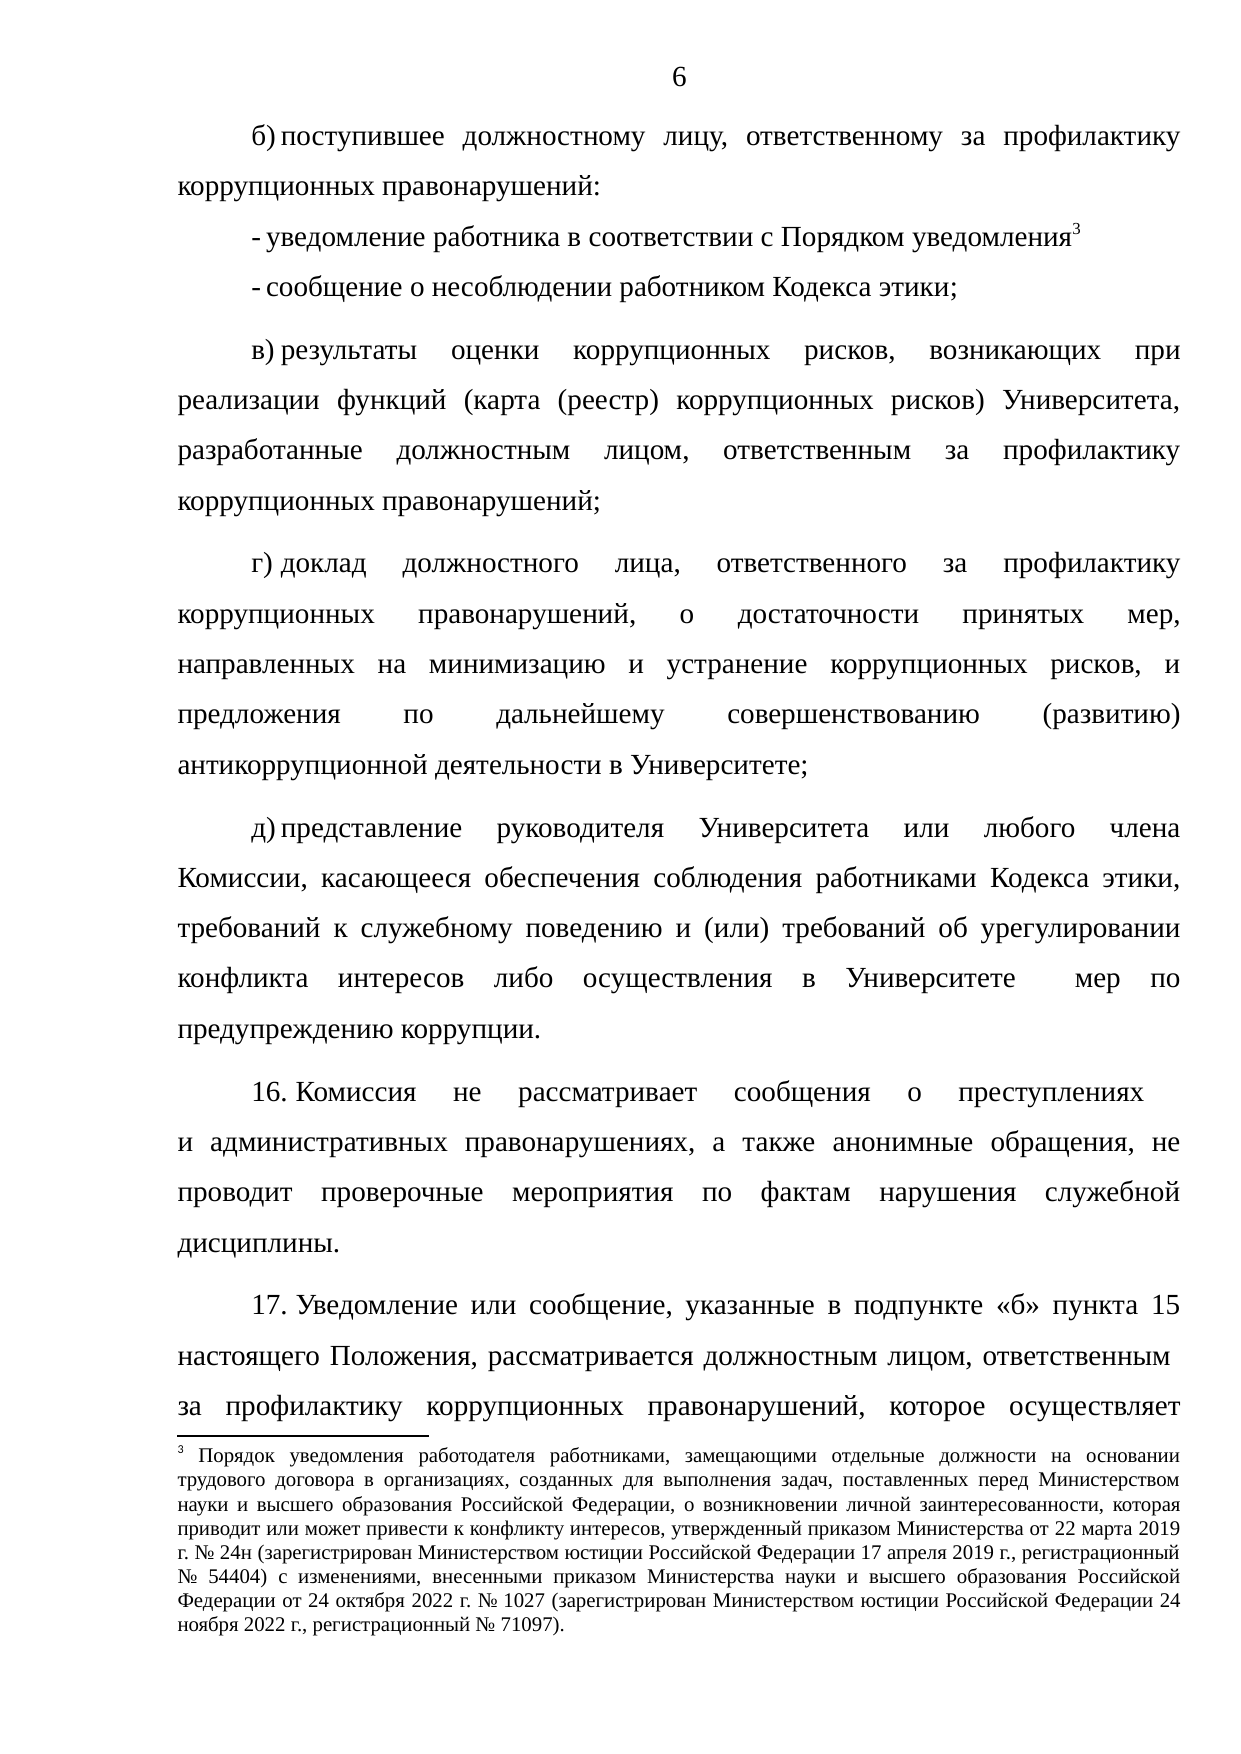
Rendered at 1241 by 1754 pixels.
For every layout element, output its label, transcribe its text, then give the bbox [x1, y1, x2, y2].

list Комиссия не рассматривает сообщения о преступлениях и административных правонарушениях, а также анонимные обращения, не проводит проверочные мероприятия по фактам нарушения служебной дисциплины. [177, 1074, 1181, 1258]
list уведомление работника в соответствии с Порядком уведомления [177, 219, 1181, 252]
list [177, 1287, 1181, 1422]
list сообщение о несоблюдении работником Кодекса этики; [177, 269, 1181, 303]
list результаты оценки коррупционных рисков, возникающих при реализации функций (карта (реестр) коррупционных рисков) Университета, разработанные должностным лицом, ответственным за профилактику коррупционных правонарушений; [177, 332, 1181, 516]
list представление руководителя Университета или любого члена Комиссии, касающееся обеспечения соблюдения работниками Кодекса этики, требований к служебному поведению и (или) требований об урегулировании конфликта интересов либо осуществления в Университете мер по предупреждению коррупции. [177, 810, 1181, 1044]
list доклад должностного лица, ответственного за профилактику коррупционных правонарушений, о достаточности принятых мер, направленных на минимизацию и устранение коррупционных рисков, и предложения по дальнейшему совершенствованию (развитию) антикоррупционной деятельности в Университете; [177, 546, 1181, 780]
list поступившее должностному лицу, ответственному за профилактику коррупционных правонарушений: [177, 118, 1181, 202]
